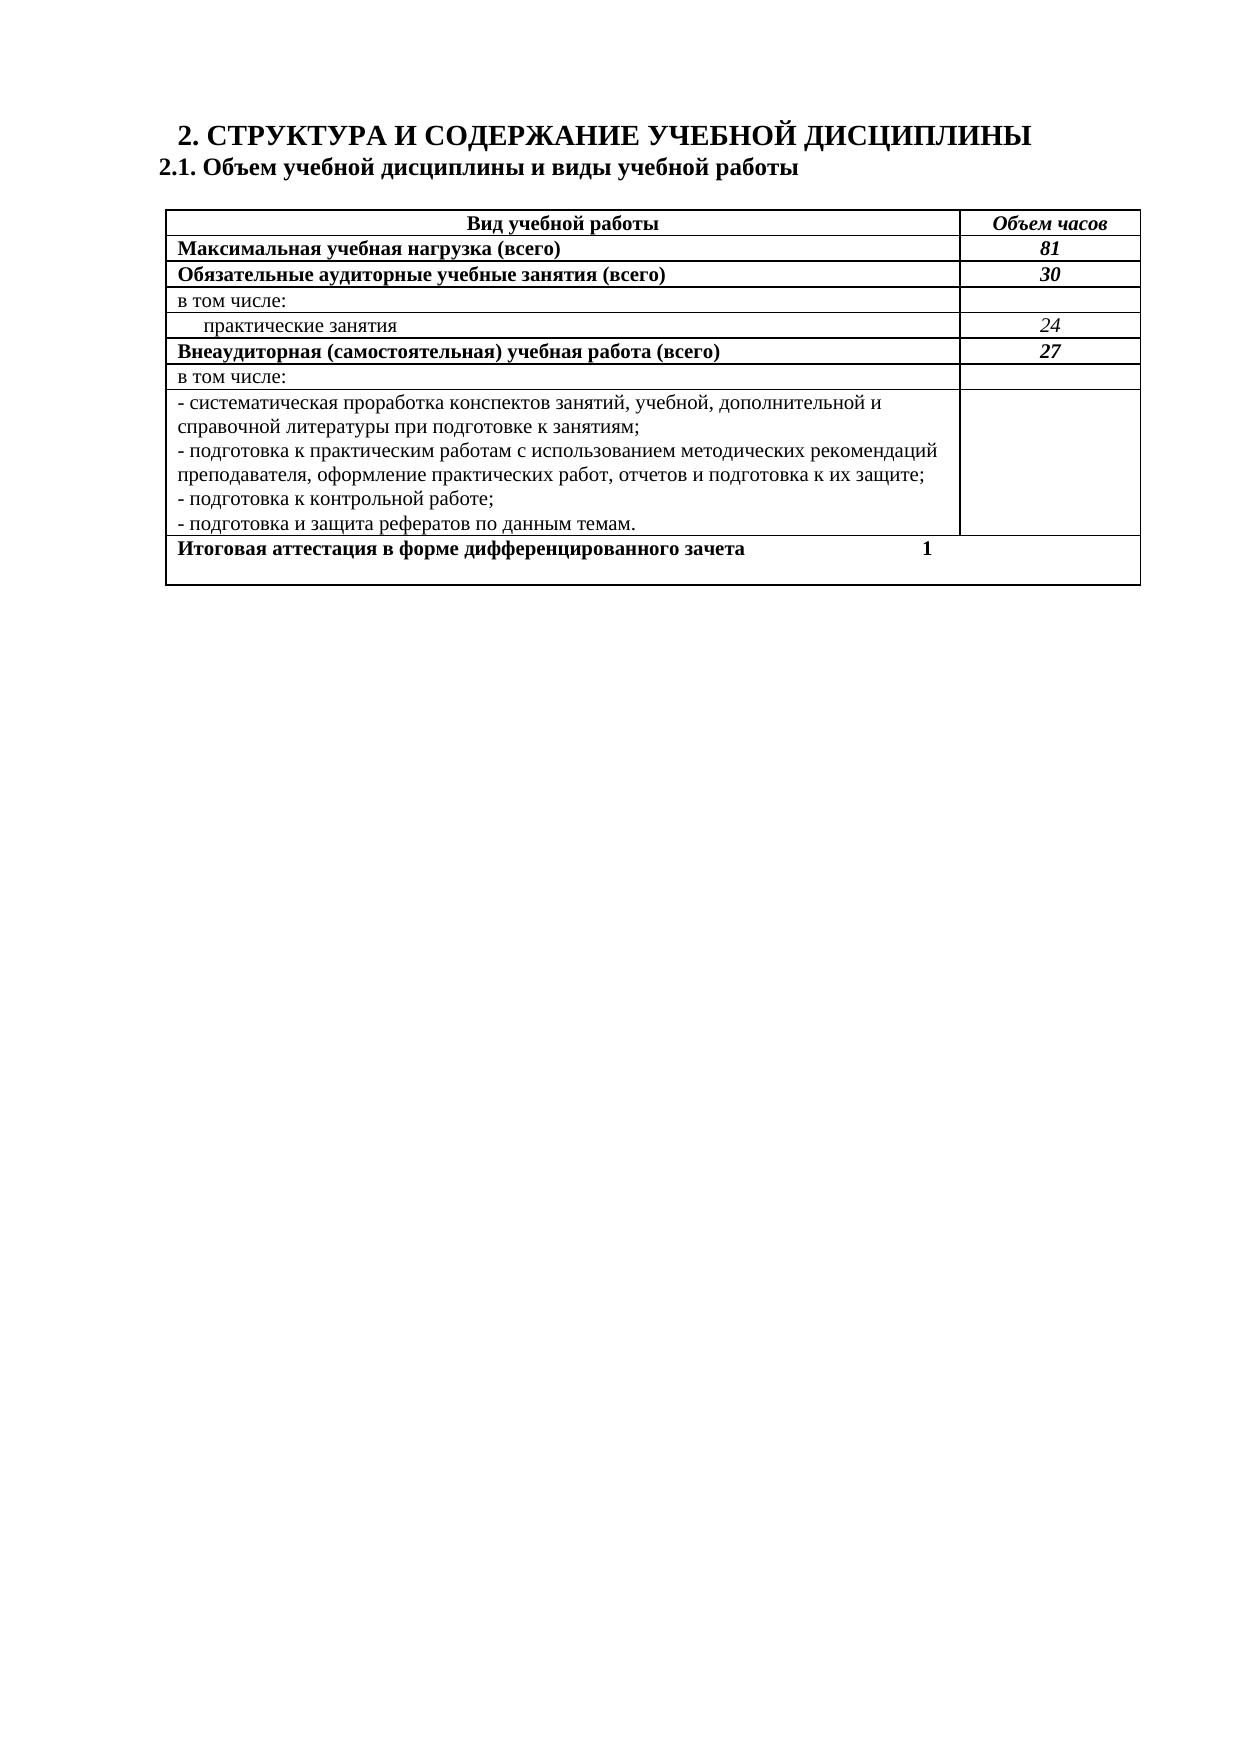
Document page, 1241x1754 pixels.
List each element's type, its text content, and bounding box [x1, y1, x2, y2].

table_cell - систематическая проработка конспектов занятий, учебной, дополнительной и справочной литературы при подготовке к занятиям; - подготовка к практическим работам с использованием методических рекомендаций преподавателя, оформление практических работ, отчетов и подготовка к их защите; - подготовка к контрольной работе; - подготовка и защита рефератов по данным темам. [167, 390, 959, 534]
text 2. СТРУКТУРА И СОДЕРЖАНИЕ УЧЕБНОЙ ДИСЦИПЛИНЫ [177, 118, 1152, 152]
table_cell [961, 365, 1140, 388]
table_cell [961, 288, 1140, 312]
table_cell в том числе: [167, 365, 959, 388]
table_cell 27 [961, 339, 1140, 363]
table_cell практические занятия [167, 313, 959, 337]
table_cell Обязательные аудиторные учебные занятия (всего) [167, 262, 959, 286]
table_cell 30 [961, 262, 1140, 286]
table_header Вид учебной работы [167, 211, 959, 235]
table_cell Максимальная учебная нагрузка (всего) [167, 236, 959, 260]
table_cell Итоговая аттестация в форме дифференцированного зачета 1 [167, 536, 1140, 584]
table_cell [961, 390, 1140, 534]
table_cell в том числе: [167, 288, 959, 312]
table_cell Внеаудиторная (самостоятельная) учебная работа (всего) [167, 339, 959, 363]
table_cell 81 [961, 236, 1140, 260]
text 2.1. Объем учебной дисциплины и виды учебной работы [158, 152, 1152, 180]
table_cell 24 [961, 313, 1140, 337]
table_header Объем часов [961, 211, 1140, 235]
